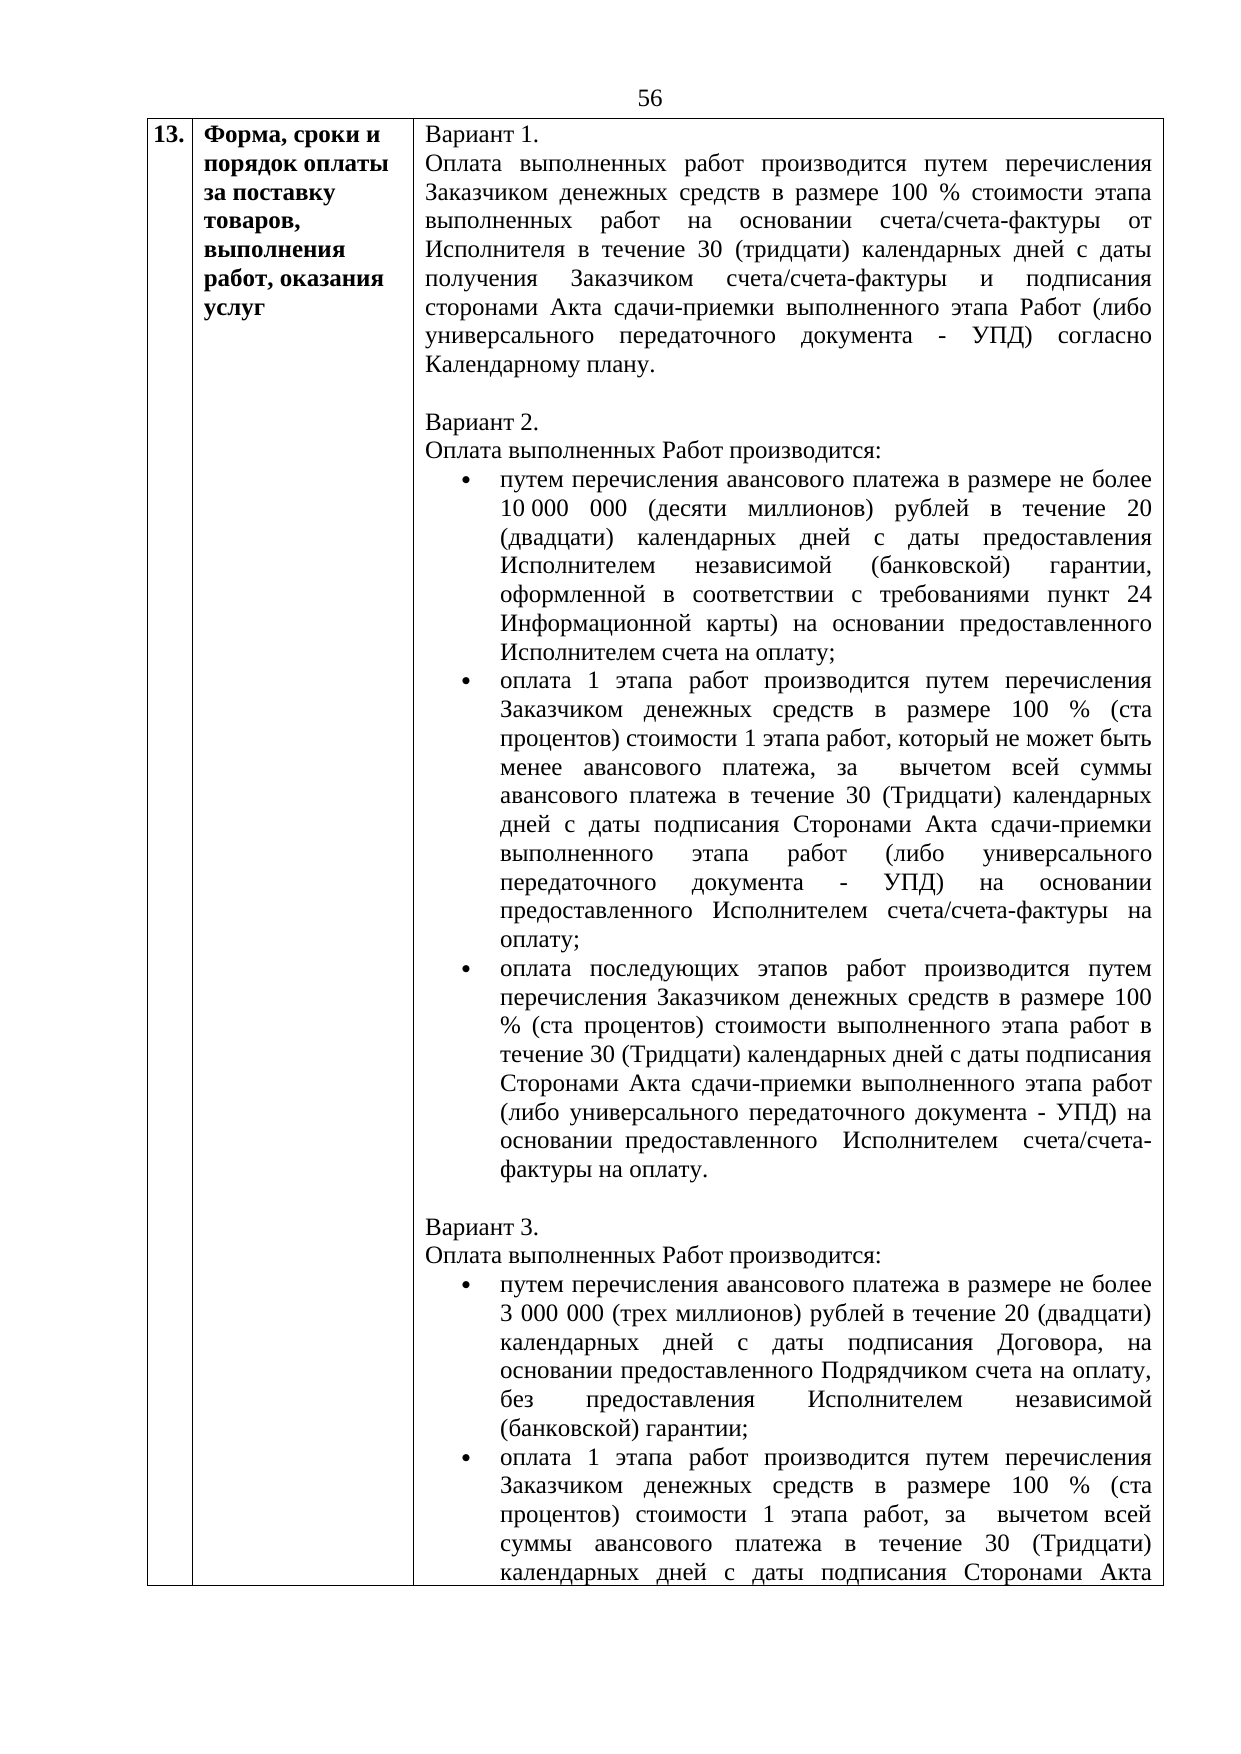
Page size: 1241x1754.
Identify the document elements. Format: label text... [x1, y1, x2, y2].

table_cell 13. [148, 119, 192, 1585]
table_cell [414, 119, 1163, 1585]
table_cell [193, 119, 413, 1585]
